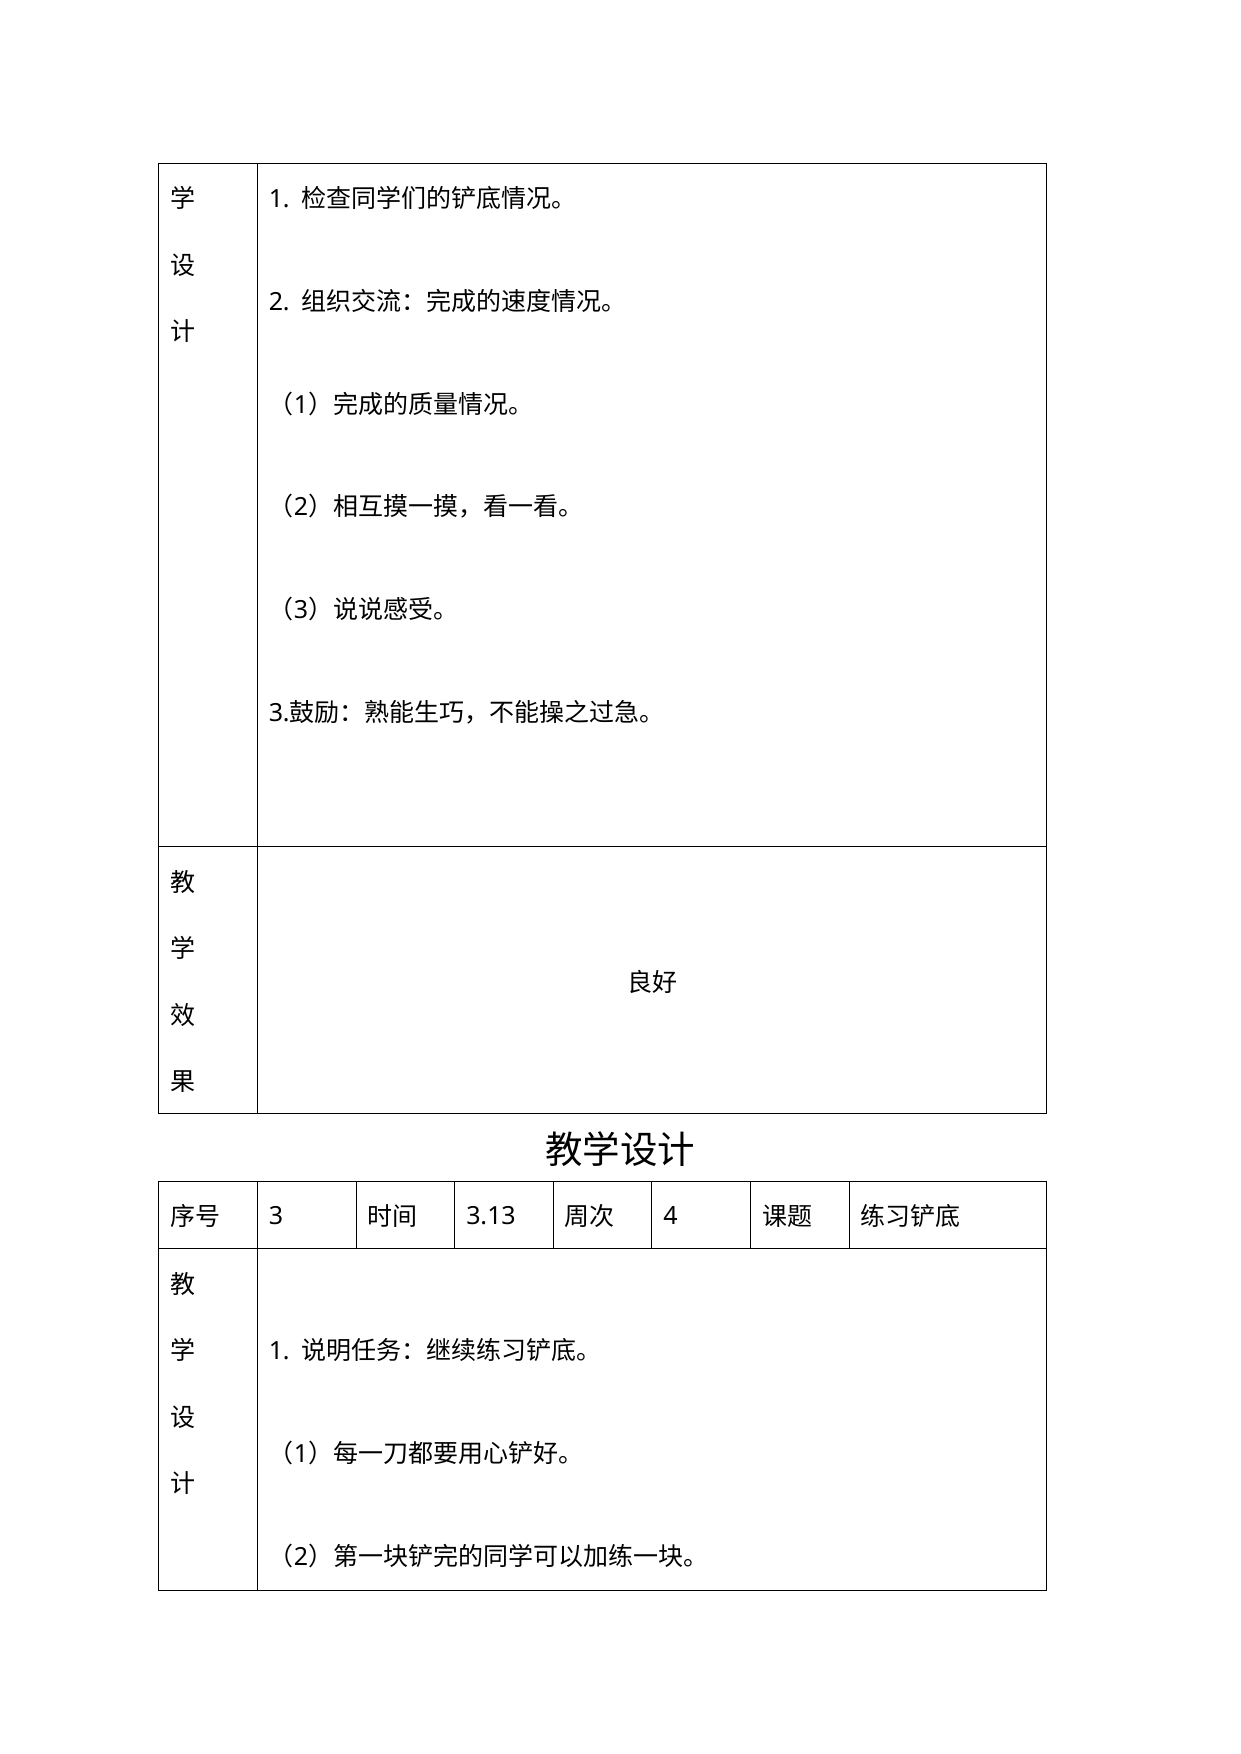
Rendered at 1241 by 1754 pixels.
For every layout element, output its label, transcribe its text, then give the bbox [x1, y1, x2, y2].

table_header 课题 [751, 1182, 849, 1248]
table_header 3.13 [455, 1182, 553, 1248]
table_header 周次 [554, 1182, 651, 1248]
table_header 序号 [159, 1182, 257, 1248]
table_cell 良好 [258, 847, 1046, 1113]
table_header 3 [258, 1182, 356, 1248]
table_cell 教 学 设 计 [159, 1249, 257, 1590]
table_cell 教 学 设 计 [159, 164, 257, 846]
table_header 练习铲底 [850, 1182, 1046, 1248]
table_cell 教 学 效 果 [159, 847, 257, 1113]
text 教学设计 [170, 1114, 1070, 1181]
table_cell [258, 164, 1046, 846]
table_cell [258, 1249, 1046, 1590]
table_header 时间 [357, 1182, 454, 1248]
table_header 4 [652, 1182, 750, 1248]
